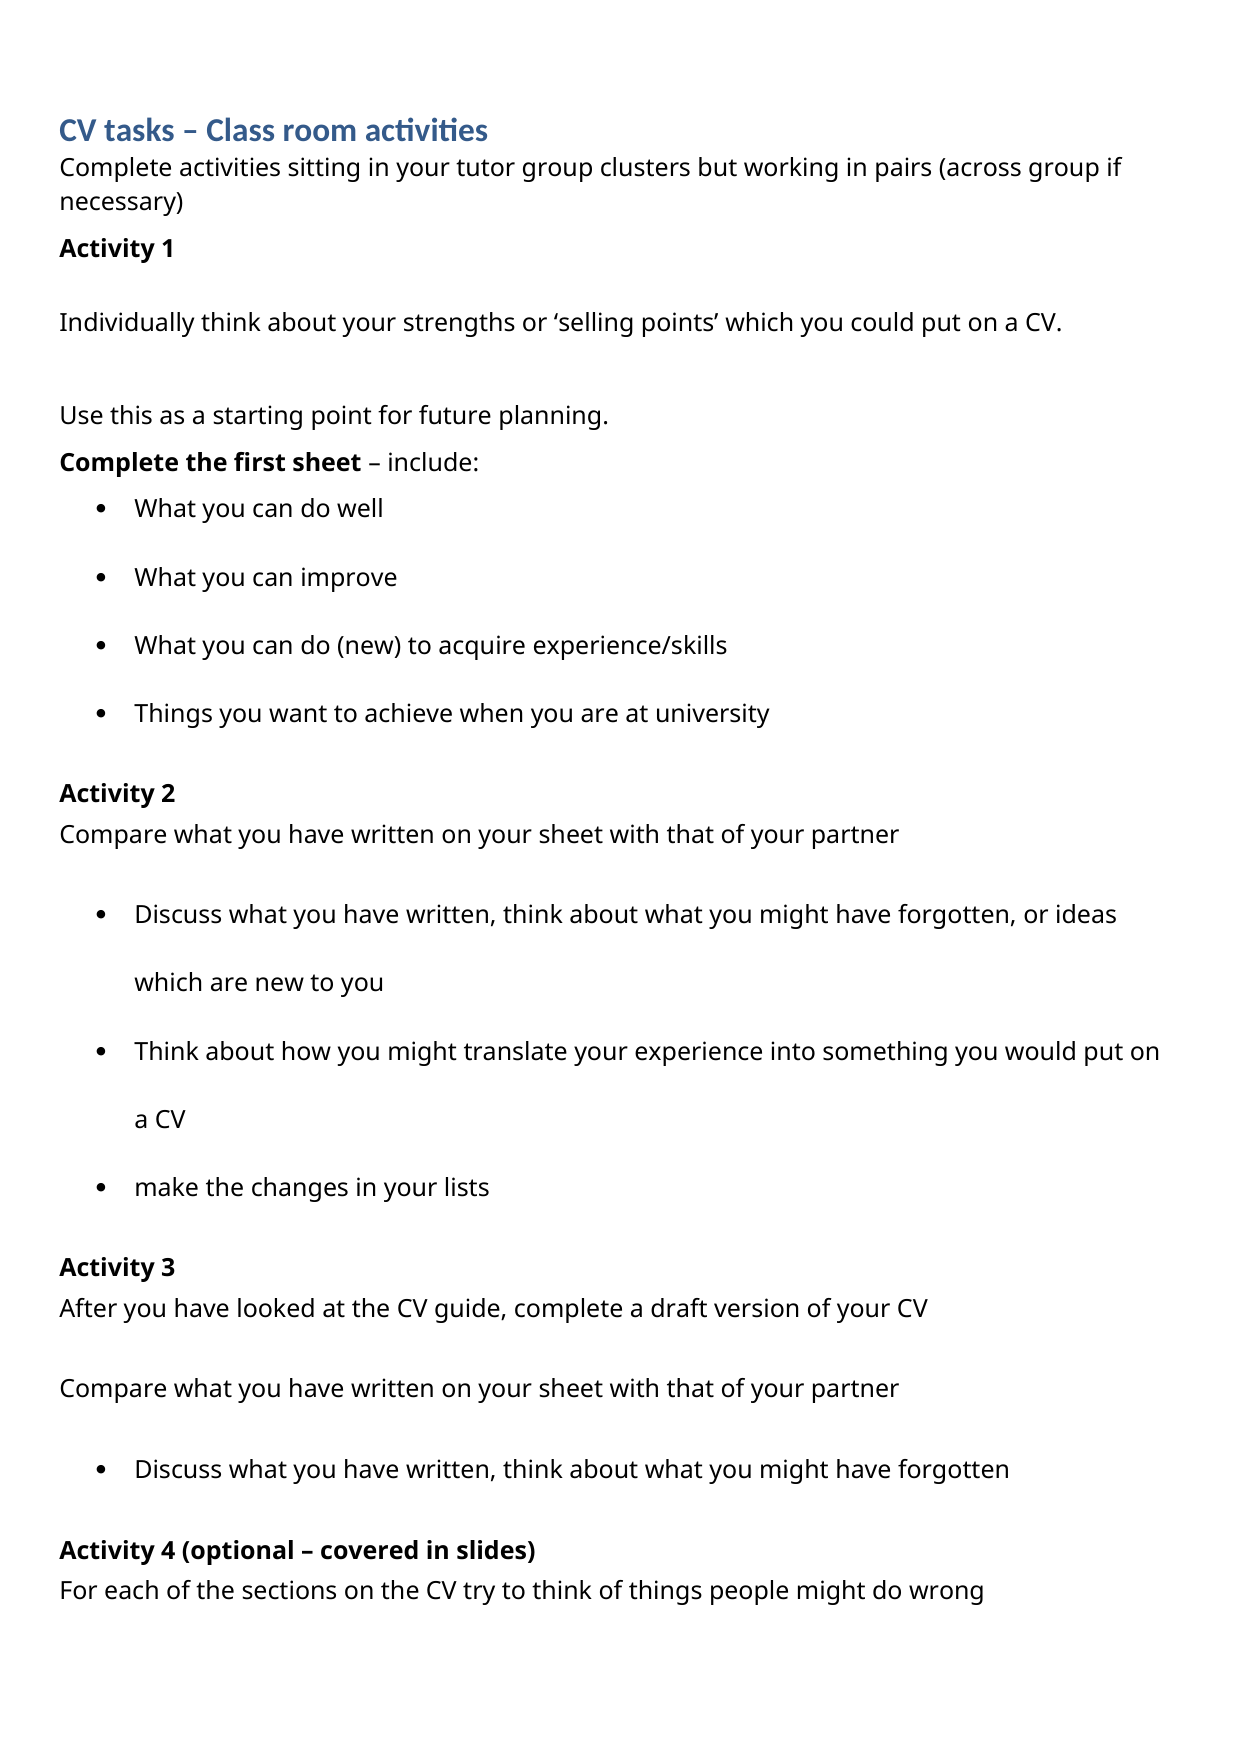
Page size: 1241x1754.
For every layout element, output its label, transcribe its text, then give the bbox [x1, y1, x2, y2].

subtitle CV tasks – Class room activities [59, 109, 1181, 150]
subtitle Activity 3 [59, 1250, 1181, 1284]
text Use this as a starting point for future planning. [59, 398, 1181, 432]
text Individually think about your strengths or ‘selling points’ which you could put on a CV. [59, 305, 1181, 339]
text After you have looked at the CV guide, complete a draft version of your CV [59, 1290, 1181, 1324]
list Discuss what you have written, think about what you might have forgotten, or ideas which are new to you [97, 897, 1181, 999]
list make the changes in your lists [97, 1169, 1181, 1203]
text Complete activities sitting in your tutor group clusters but working in pairs (across group if necessary) [59, 150, 1181, 218]
list What you can improve [97, 559, 1181, 593]
list Discuss what you have written, think about what you might have forgotten [97, 1452, 1181, 1486]
list Think about how you might translate your experience into something you would put on a CV [97, 1033, 1181, 1135]
text Complete the first sheet – include: [59, 444, 1181, 478]
subtitle Activity 2 [59, 776, 1181, 810]
text Compare what you have written on your sheet with that of your partner [59, 816, 1181, 850]
text For each of the sections on the CV try to think of things people might do wrong [59, 1573, 1181, 1607]
subtitle Activity 4 (optional – covered in slides) [59, 1532, 1181, 1566]
list Things you want to achieve when you are at university [97, 695, 1181, 729]
text Compare what you have written on your sheet with that of your partner [59, 1371, 1181, 1405]
list What you can do well [97, 491, 1181, 525]
list What you can do (new) to acquire experience/skills [97, 627, 1181, 661]
subtitle Activity 1 [59, 230, 1181, 264]
